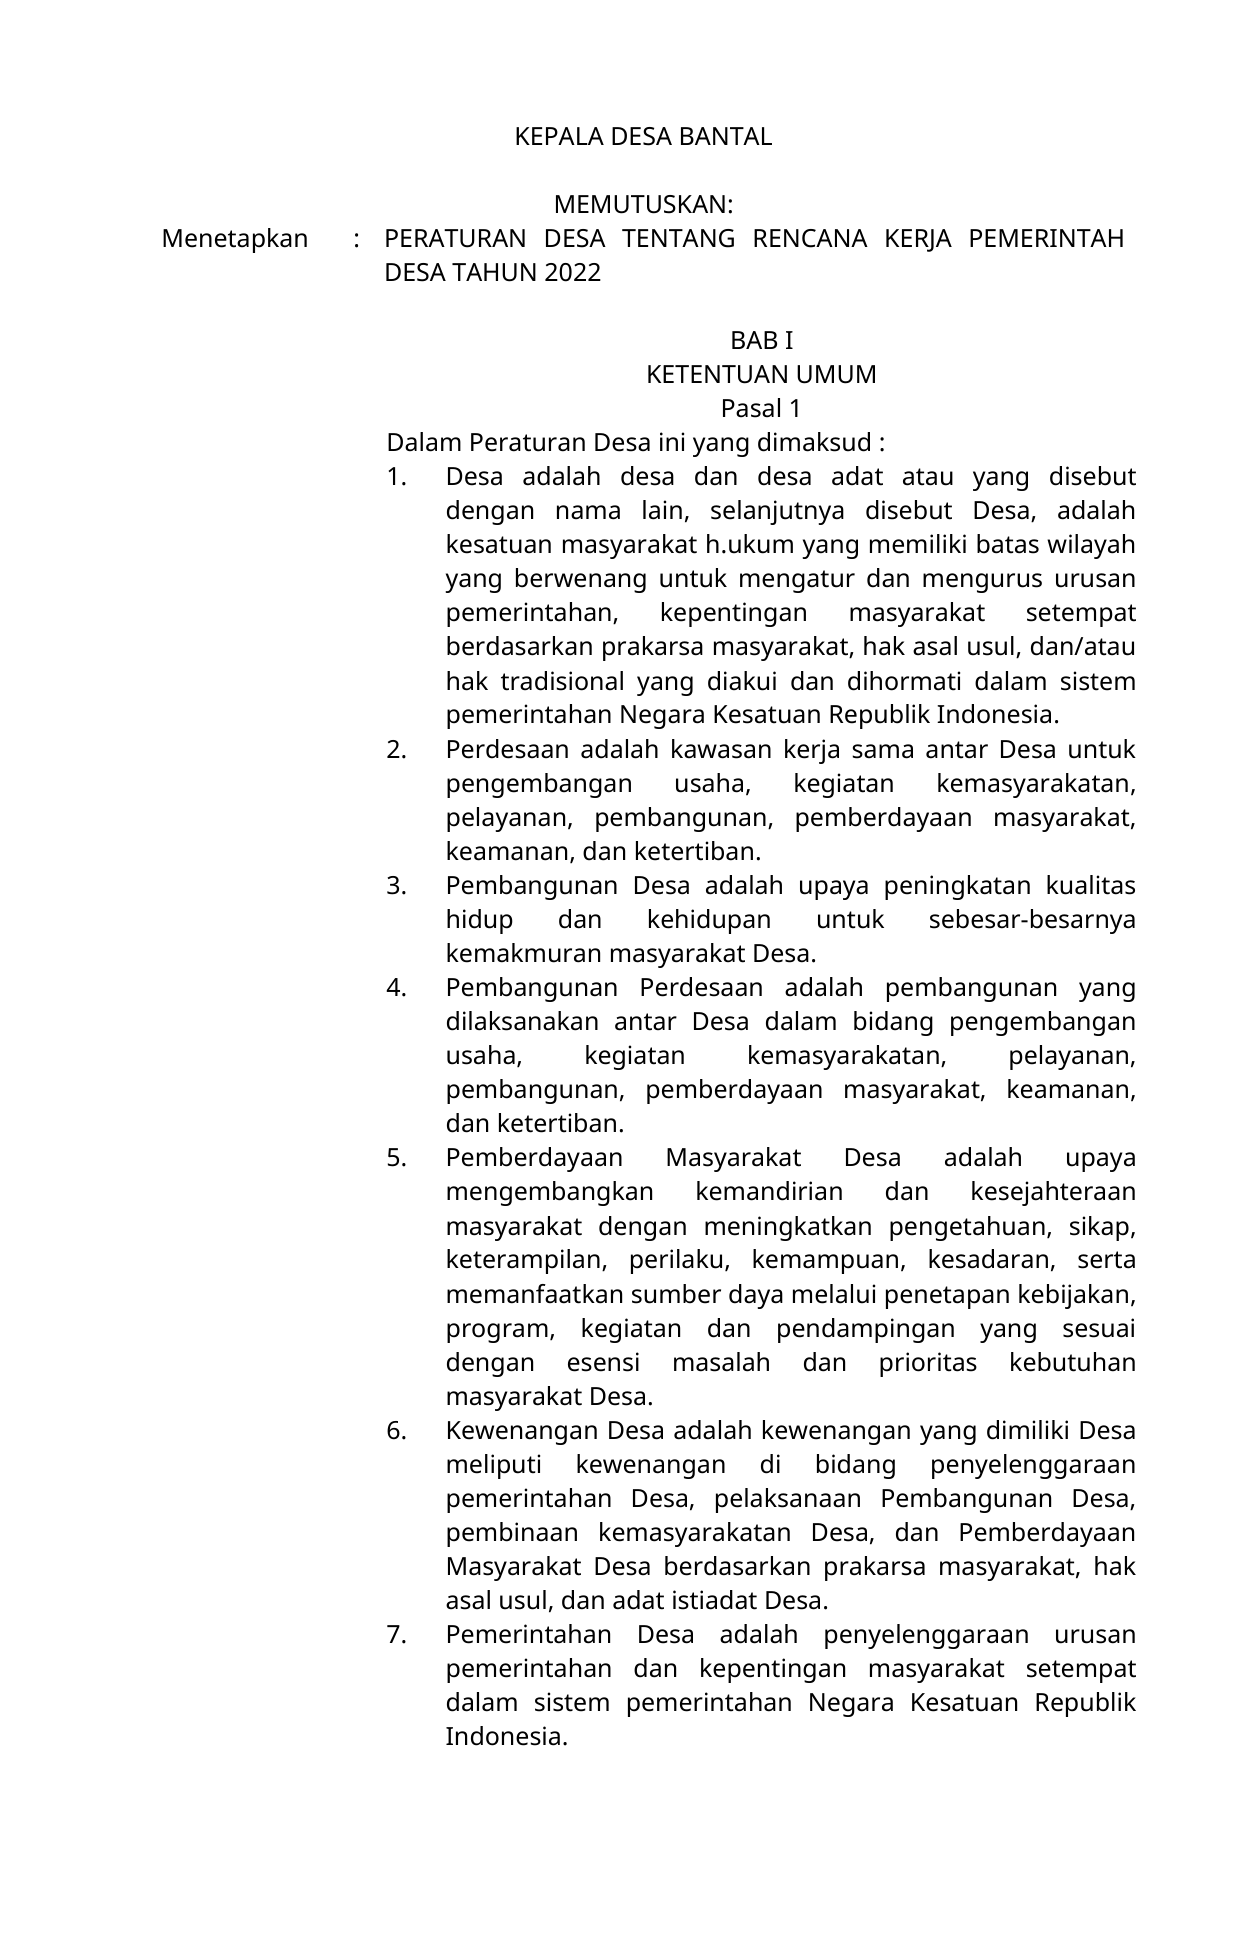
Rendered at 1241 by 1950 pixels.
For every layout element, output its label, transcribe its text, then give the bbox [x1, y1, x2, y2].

list Pembangunan Perdesaan adalah pembangunan yang dilaksanakan antar Desa dalam bidang pengembangan usaha, kegiatan kemasyarakatan, pelayanan, pembangunan, pemberdayaan masyarakat, keamanan, dan ketertiban. [386, 970, 1137, 1140]
table_header Menetapkan [150, 220, 342, 288]
list Pemberdayaan Masyarakat Desa adalah upaya mengembangkan kemandirian dan kesejahteraan masyarakat dengan meningkatkan pengetahuan, sikap, keterampilan, perilaku, kemampuan, kesadaran, serta memanfaatkan sumber daya melalui penetapan kebijakan, program, kegiatan dan pendampingan yang sesuai dengan esensi masalah dan prioritas kebutuhan masyarakat Desa. [386, 1140, 1137, 1412]
table_header : [342, 220, 373, 288]
list Perdesaan adalah kawasan kerja sama antar Desa untuk pengembangan usaha, kegiatan kemasyarakatan, pelayanan, pembangunan, pemberdayaan masyarakat, keamanan, dan ketertiban. [386, 731, 1137, 867]
list Pembangunan Desa adalah upaya peningkatan kualitas hidup dan kehidupan untuk sebesar-besarnya kemakmuran masyarakat Desa. [386, 867, 1137, 970]
list Pemerintahan Desa adalah penyelenggaraan urusan pemerintahan dan kepentingan masyarakat setempat dalam sistem pemerintahan Negara Kesatuan Republik Indonesia. [386, 1617, 1137, 1753]
text KETENTUAN UMUM [386, 357, 1137, 391]
table_header PERATURAN DESA TENTANG RENCANA KERJA PEMERINTAH DESA TAHUN 2022 [373, 220, 1137, 288]
text Pasal 1 [386, 391, 1137, 425]
text BAB I [386, 322, 1137, 357]
list Kewenangan Desa adalah kewenangan yang dimiliki Desa meliputi kewenangan di bidang penyelenggaraan pemerintahan Desa, pelaksanaan Pembangunan Desa, pembinaan kemasyarakatan Desa, dan Pemberdayaan Masyarakat Desa berdasarkan prakarsa masyarakat, hak asal usul, dan adat istiadat Desa. [386, 1412, 1137, 1617]
text MEMUTUSKAN: [150, 186, 1137, 220]
text Dalam Peraturan Desa ini yang dimaksud : [386, 425, 1137, 459]
text KEPALA DESA BANTAL [150, 118, 1137, 152]
list Desa adalah desa dan desa adat atau yang disebut dengan nama lain, selanjutnya disebut Desa, adalah kesatuan masyarakat h.ukum yang memiliki batas wilayah yang berwenang untuk mengatur dan mengurus urusan pemerintahan, kepentingan masyarakat setempat berdasarkan prakarsa masyarakat, hak asal usul, dan/atau hak tradisional yang diakui dan dihormati dalam sistem pemerintahan Negara Kesatuan Republik Indonesia. [386, 459, 1137, 731]
